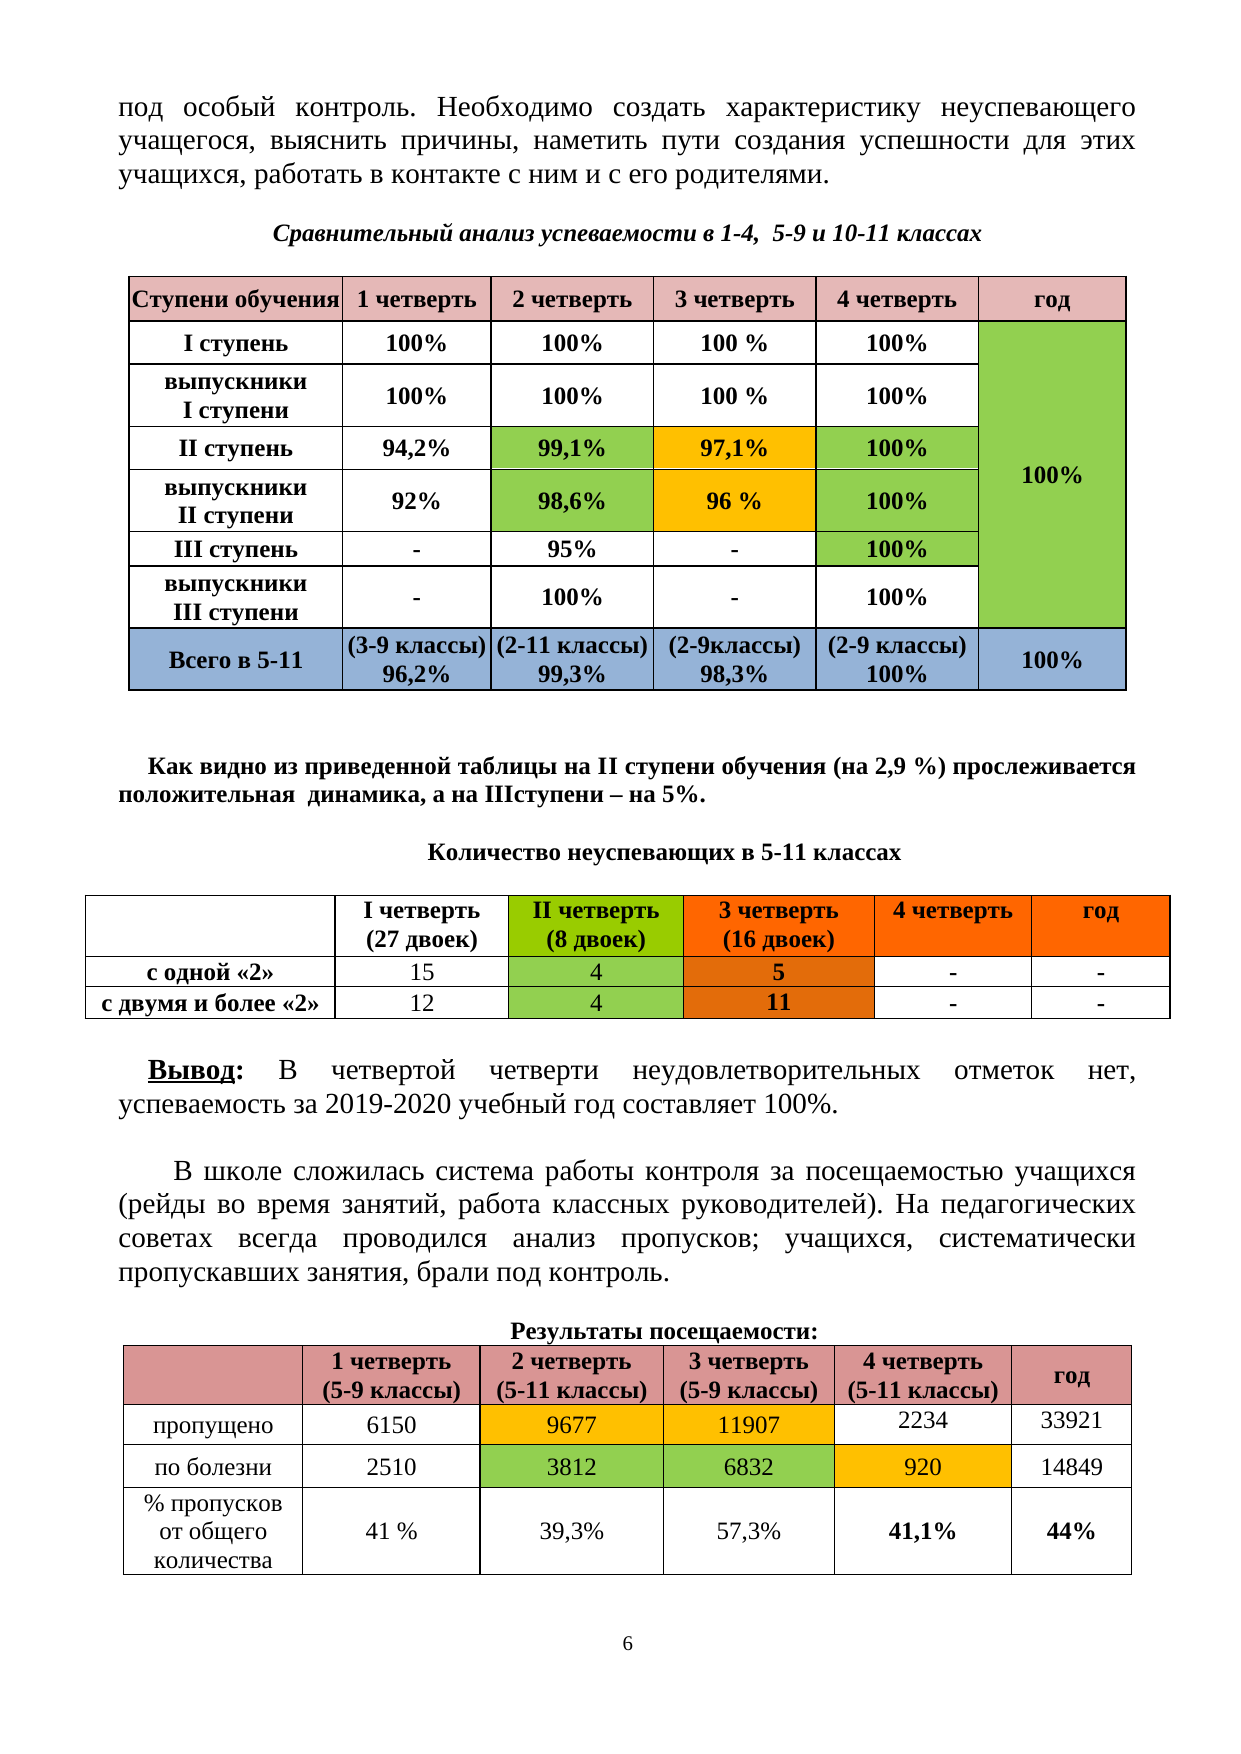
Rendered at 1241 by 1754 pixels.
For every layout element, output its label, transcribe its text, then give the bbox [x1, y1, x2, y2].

table_cell 2234 [835, 1405, 1011, 1444]
table_cell 100% [343, 322, 490, 363]
table_cell 12 [336, 987, 508, 1018]
table_cell I ступень [130, 322, 342, 363]
table_cell 100% [343, 365, 490, 426]
text Количество неуспевающих в 5-11 классах [118, 837, 1137, 866]
table_cell - [875, 957, 1031, 986]
table_cell 6150 [303, 1405, 479, 1444]
table_cell % пропусков от общего количества [124, 1488, 302, 1574]
table_cell 95% [492, 532, 653, 565]
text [118, 89, 1137, 189]
table_cell (2-9 классы) 100% [817, 629, 978, 689]
table_cell 100% [817, 322, 978, 363]
table_cell 100% [492, 322, 653, 363]
table_cell 9677 [481, 1405, 663, 1444]
table_header 4 четверть [817, 277, 978, 320]
table_header II четверть (8 двоек) [509, 896, 683, 956]
table_cell 100% [817, 532, 978, 565]
table_cell 33921 [1012, 1405, 1131, 1444]
table_header 3 четверть [654, 277, 815, 320]
table_cell - [1032, 957, 1169, 986]
table_cell выпускники II ступени [130, 470, 342, 531]
table_cell 14849 [1012, 1445, 1131, 1487]
table_cell 100 % [654, 365, 815, 426]
table_cell 100% [817, 567, 978, 627]
table_header 4 четверть [875, 896, 1031, 956]
table_cell 57,3% [664, 1488, 834, 1574]
table_cell (2-11 классы) 99,3% [492, 629, 653, 689]
table_cell с двумя и более «2» [86, 987, 334, 1018]
table_cell 920 [835, 1445, 1011, 1487]
table_cell 3812 [481, 1445, 663, 1487]
table_cell 92% [343, 470, 490, 531]
table_header 3 четверть (5-9 классы) [664, 1346, 834, 1404]
table_cell по болезни [124, 1445, 302, 1487]
table_cell 100% [817, 427, 978, 468]
table_cell 94,2% [343, 427, 490, 468]
table_header 2 четверть (5-11 классы) [481, 1346, 663, 1404]
table_cell 5 [684, 957, 874, 986]
table_cell II ступень [130, 427, 342, 468]
table_cell - [343, 532, 490, 565]
table_header [124, 1346, 302, 1404]
table_header I четверть (27 двоек) [336, 896, 508, 956]
table_cell (3-9 классы) 96,2% [343, 629, 490, 689]
table_cell - [343, 567, 490, 627]
table_cell - [875, 987, 1031, 1018]
table_cell 41,1% [835, 1488, 1011, 1574]
table_cell 2510 [303, 1445, 479, 1487]
table_header 1 четверть (5-9 классы) [303, 1346, 479, 1404]
table_cell 100% [817, 470, 978, 531]
table_header Ступени обучения [130, 277, 342, 320]
table_cell III ступень [130, 532, 342, 565]
table_header [86, 896, 334, 956]
table_cell 15 [336, 957, 508, 986]
table_cell 96 % [654, 470, 815, 531]
table_cell 4 [509, 987, 683, 1018]
table_cell 41 % [303, 1488, 479, 1574]
table_header 2 четверть [492, 277, 653, 320]
table_cell 100% [817, 365, 978, 426]
table_cell - [654, 532, 815, 565]
table_cell 100% [979, 322, 1125, 627]
text Результаты посещаемости: [118, 1316, 1137, 1345]
table_cell 11 [684, 987, 874, 1018]
table_cell с одной «2» [86, 957, 334, 986]
table_cell 6832 [664, 1445, 834, 1487]
text Сравнительный анализ успеваемости в 1-4, 5-9 и 10-11 классах [118, 218, 1137, 247]
table_cell 98,6% [492, 470, 653, 531]
table_cell - [1032, 987, 1169, 1018]
text Вывод: В четвертой четверти неудовлетворительных отметок нет, успеваемость за 2019-2020 учебный год составляет 100%. [118, 1052, 1137, 1119]
table_cell выпускники I ступени [130, 365, 342, 426]
table_cell выпускники III ступени [130, 567, 342, 627]
table_header 4 четверть (5-11 классы) [835, 1346, 1011, 1404]
table_cell 44% [1012, 1488, 1131, 1574]
table_cell 100 % [654, 322, 815, 363]
table_cell 99,1% [492, 427, 653, 468]
table_cell 100% [492, 567, 653, 627]
table_header 3 четверть (16 двоек) [684, 896, 874, 956]
text В школе сложилась система работы контроля за посещаемостью учащихся (рейды во время занятий, работа классных руководителей). На педагогических советах всегда проводился анализ пропусков; учащихся, систематически пропускавших занятия, брали под контроль. [118, 1153, 1137, 1287]
table_cell (2-9классы) 98,3% [654, 629, 815, 689]
table_cell - [654, 567, 815, 627]
table_cell 39,3% [481, 1488, 663, 1574]
table_cell 100% [979, 629, 1125, 689]
table_cell 4 [509, 957, 683, 986]
table_cell 11907 [664, 1405, 834, 1444]
table_header год [979, 277, 1125, 320]
table_cell пропущено [124, 1405, 302, 1444]
text Как видно из приведенной таблицы на II ступени обучения (на 2,9 %) прослеживается положительная динамика, а на IIIступени – на 5%. [118, 751, 1137, 808]
table_cell Всего в 5-11 [130, 629, 342, 689]
table_cell 100% [492, 365, 653, 426]
table_header 1 четверть [343, 277, 490, 320]
table_header год [1012, 1346, 1131, 1404]
table_header год [1032, 896, 1169, 956]
table_cell 97,1% [654, 427, 815, 468]
